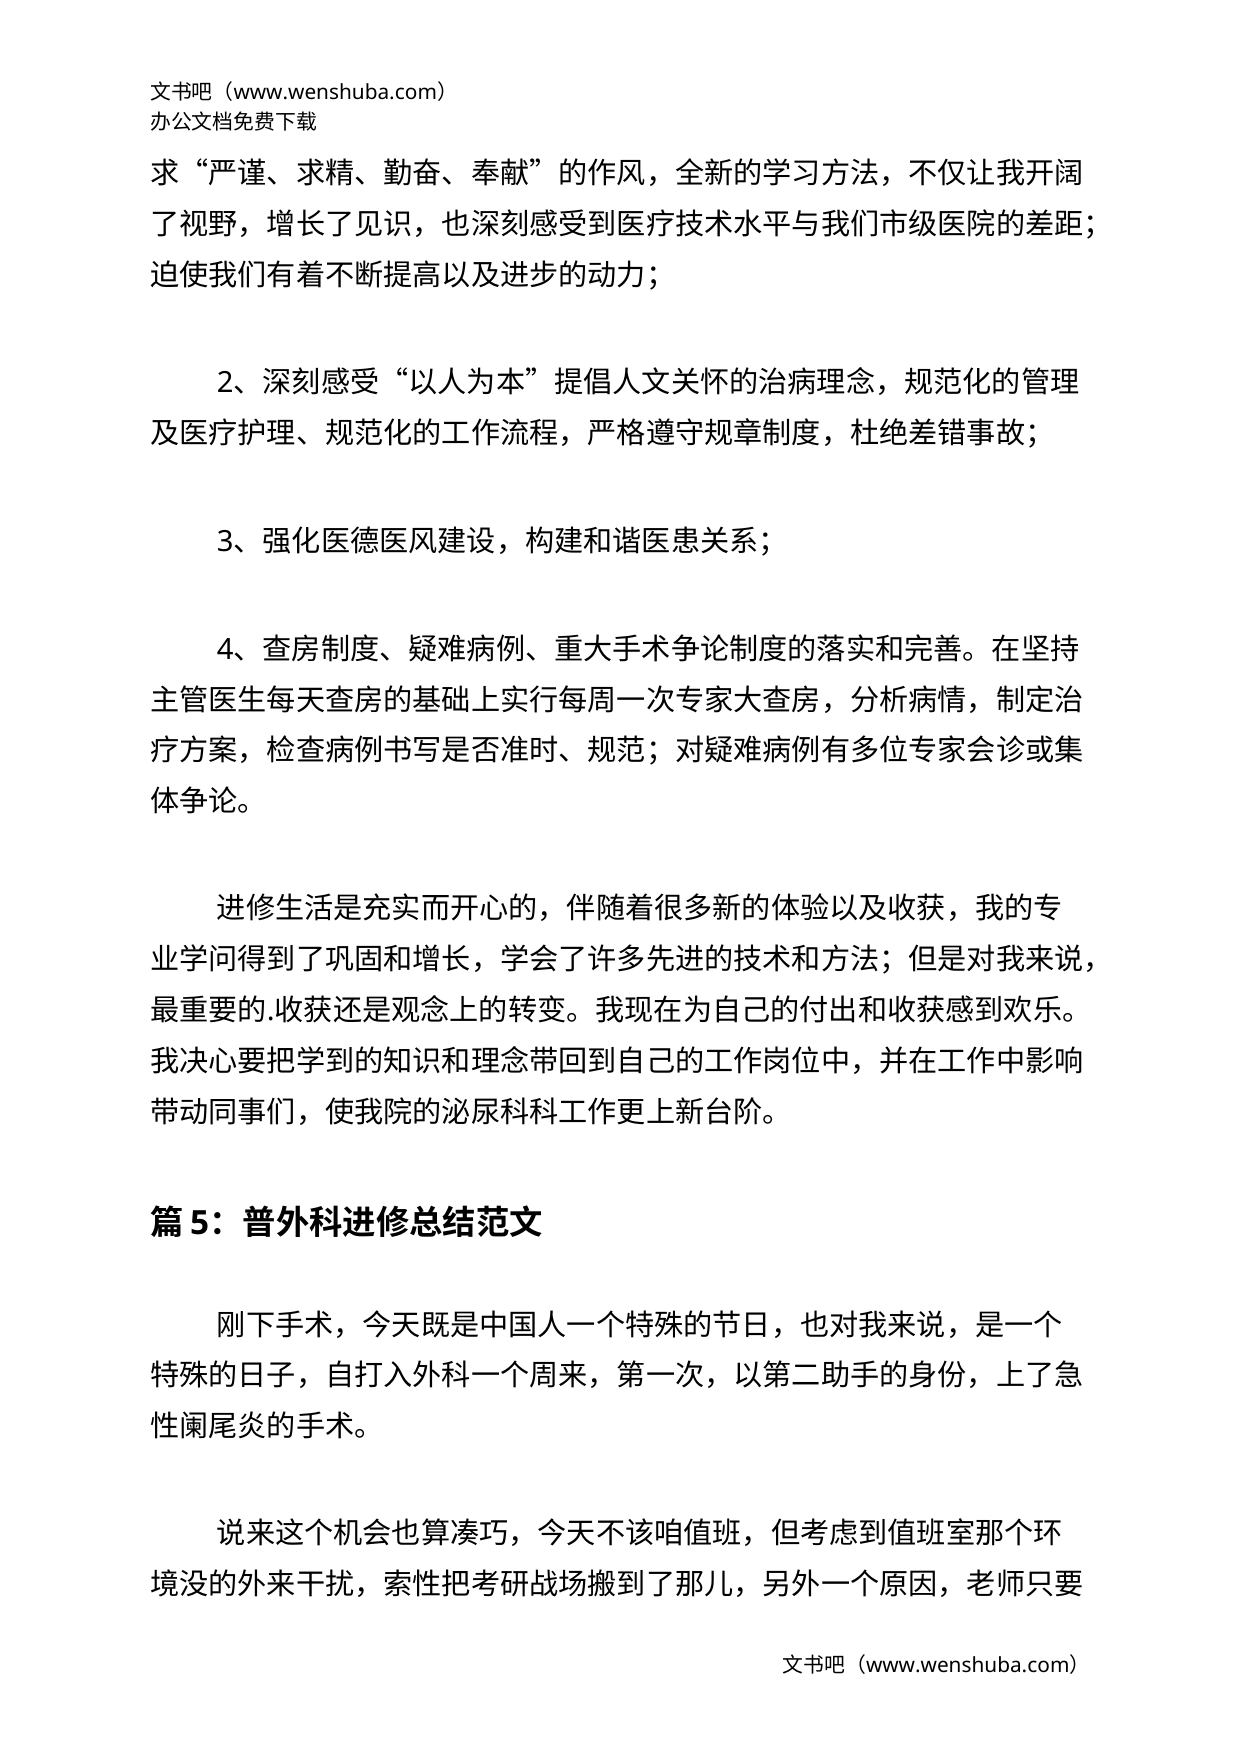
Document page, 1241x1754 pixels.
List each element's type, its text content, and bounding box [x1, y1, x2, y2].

text 篇5：普外科进修总结范文 [150, 1196, 1090, 1244]
text 2、深刻感受“以人为本”提倡人文关怀的治病理念，规范化的管理及医疗护理、规范化的工作流程，严格遵守规章制度，杜绝差错事故； [150, 359, 1090, 452]
text 3、强化医德医风建设，构建和谐医患关系； [150, 517, 1090, 560]
text 进修生活是充实而开心的，伴随着很多新的体验以及收获，我的专业学问得到了巩固和增长，学会了许多先进的技术和方法；但是对我来说，最重要的.收获还是观念上的转变。我现在为自己的付出和收获感到欢乐。我决心要把学到的知识和理念带回到自己的工作岗位中，并在工作中影响带动同事们，使我院的泌尿科科工作更上新台阶。 [150, 885, 1090, 1130]
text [150, 150, 1090, 294]
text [150, 1510, 1090, 1603]
text 4、查房制度、疑难病例、重大手术争论制度的落实和完善。在坚持主管医生每天查房的基础上实行每周一次专家大查房，分析病情，制定治疗方案，检查病例书写是否准时、规范；对疑难病例有多位专家会诊或集体争论。 [150, 625, 1090, 820]
text 刚下手术，今天既是中国人一个特殊的节日，也对我来说，是一个特殊的日子，自打入外科一个周来，第一次，以第二助手的身份，上了急性阑尾炎的手术。 [150, 1301, 1090, 1445]
